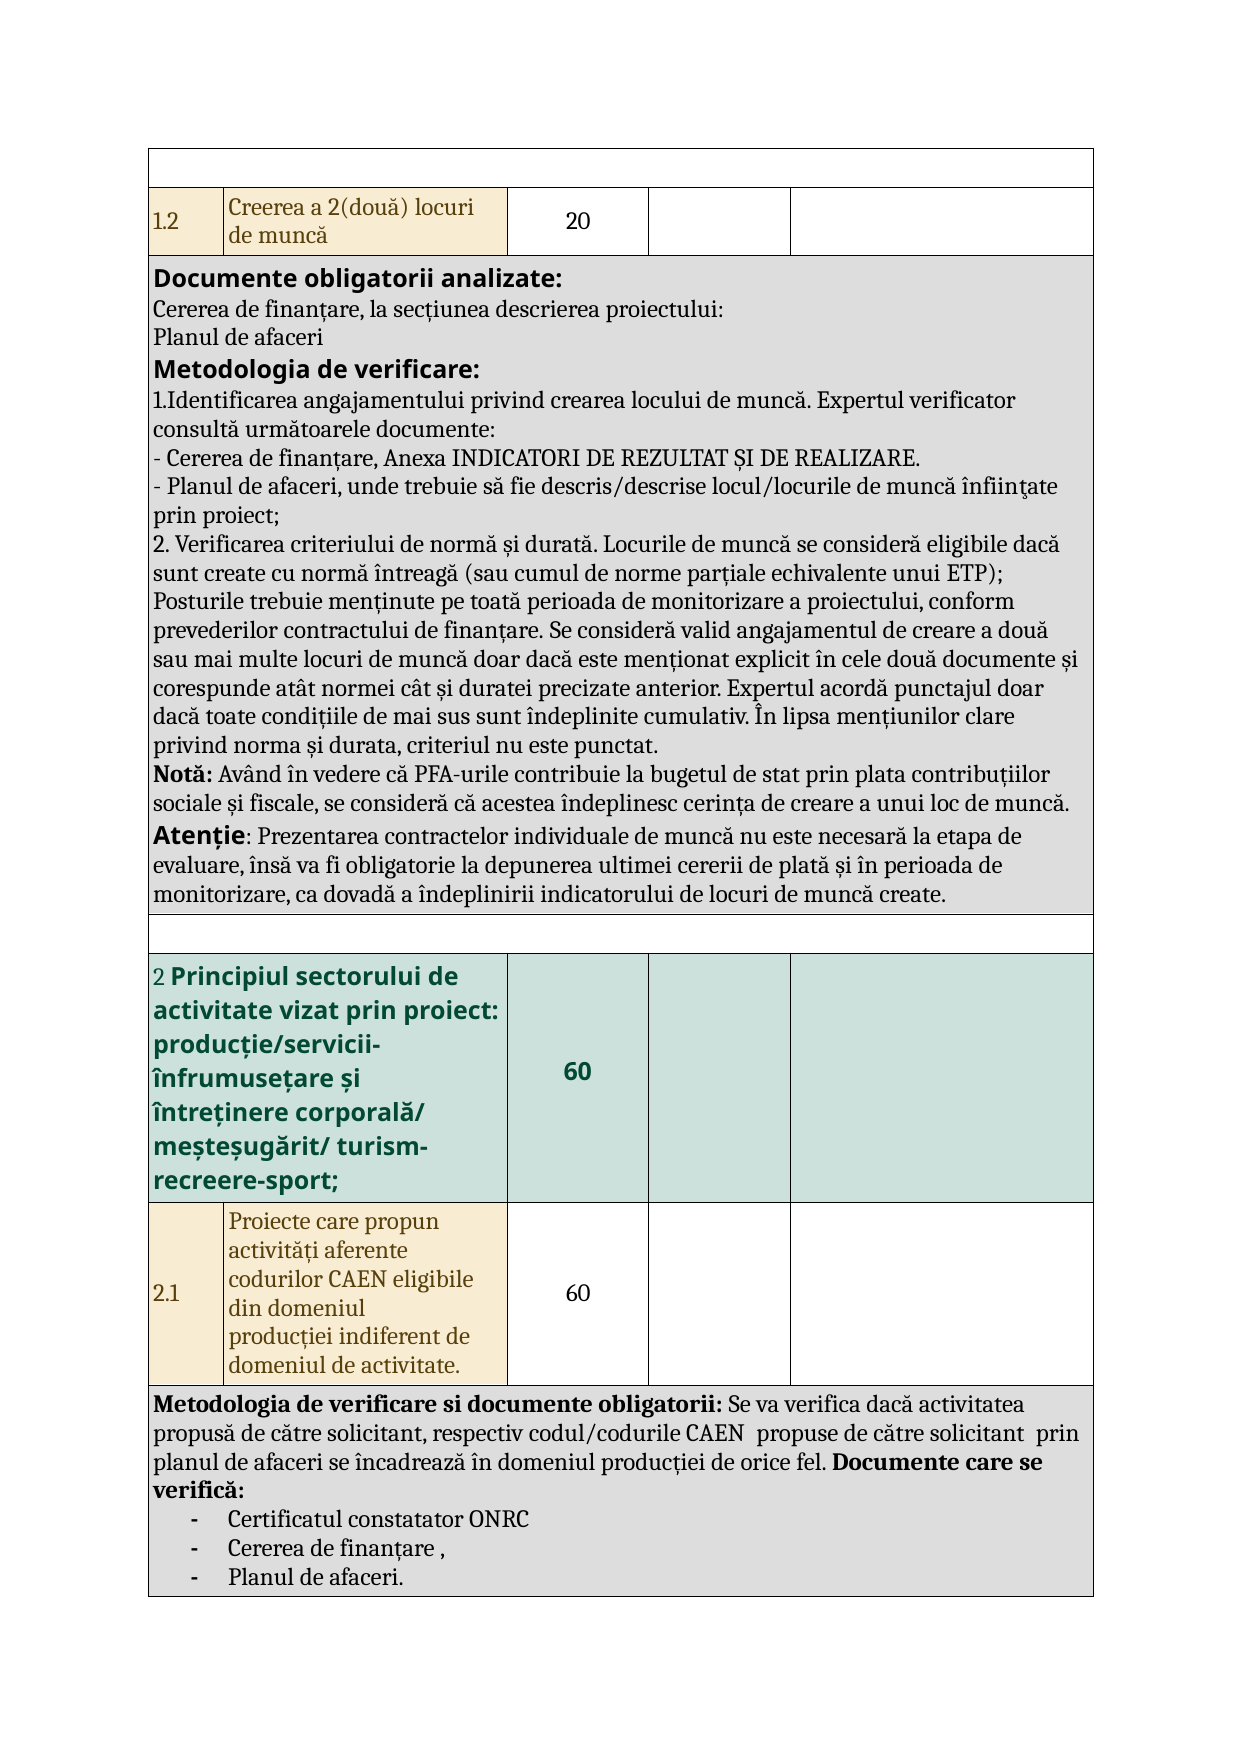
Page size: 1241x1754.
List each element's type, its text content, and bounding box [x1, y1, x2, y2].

table_cell [791, 188, 1093, 255]
table_cell [649, 1203, 790, 1384]
table_cell 2.1 [149, 1203, 223, 1384]
table_cell [649, 954, 790, 1202]
table_cell [149, 149, 1093, 187]
table_cell Metodologia de verificare si documente obligatorii: Se va verifica dacă activitatea propusă de către solicitant, respectiv codul/codurile CAEN propuse de către solicitant prin planul de afaceri se încadrează în domeniul producției de orice fel. Documente care se verifică: Certificatul constatator ONRC Cererea de finanțare , Planul de afaceri. [149, 1386, 1093, 1596]
table_cell 20 [508, 188, 648, 255]
table_cell Creerea a 2(două) locuri de muncă [224, 188, 507, 255]
table_cell Documente obligatorii analizate: Cererea de finanțare, la secțiunea descrierea proiectului: Planul de afaceri Metodologia de verificare: 1.Identificarea angajamentului privind crearea locului de muncă. Expertul verificator consultă următoarele documente: - Cererea de finanțare, Anexa INDICATORI DE REZULTAT ȘI DE REALIZARE. - Planul de afaceri, unde trebuie să fie descris/descrise locul/locurile de muncă înfiinţate prin proiect; 2. Verificarea criteriului de normă și durată. Locurile de muncă se consideră eligibile dacă sunt create cu normă întreagă (sau cumul de norme parțiale echivalente unui ETP); Posturile trebuie menținute pe toată perioada de monitorizare a proiectului, conform prevederilor contractului de finanțare. Se consideră valid angajamentul de creare a două sau mai multe locuri de muncă doar dacă este menționat explicit în cele două documente și corespunde atât normei cât și duratei precizate anterior. Expertul acordă punctajul doar dacă toate condițiile de mai sus sunt îndeplinite cumulativ. În lipsa mențiunilor clare privind norma și durata, criteriul nu este punctat. Notă: Având în vedere că PFA-urile contribuie la bugetul de stat prin plata contribuțiilor sociale și fiscale, se consideră că acestea îndeplinesc cerința de creare a unui loc de muncă. Atenție: Prezentarea contractelor individuale de muncă nu este necesară la etapa de evaluare, însă va fi obligatorie la depunerea ultimei cererii de plată și în perioada de monitorizare, ca dovadă a îndeplinirii indicatorului de locuri de muncă create. [149, 256, 1093, 913]
table_cell 60 [508, 1203, 648, 1384]
table_cell [791, 1203, 1093, 1384]
table_cell [149, 915, 1093, 953]
table_cell 60 [508, 954, 648, 1202]
table_cell [649, 188, 790, 255]
table_cell Proiecte care propun activități aferente codurilor CAEN eligibile din domeniul producției indiferent de domeniul de activitate. [224, 1203, 507, 1384]
table_cell [791, 954, 1093, 1202]
table_cell 1.2 [149, 188, 223, 255]
table_cell 2 Principiul sectorului de activitate vizat prin proiect: producţie/servicii-înfrumuseţare şi întreţinere corporală/ meşteşugărit/ turism-recreere-sport; [149, 954, 507, 1202]
